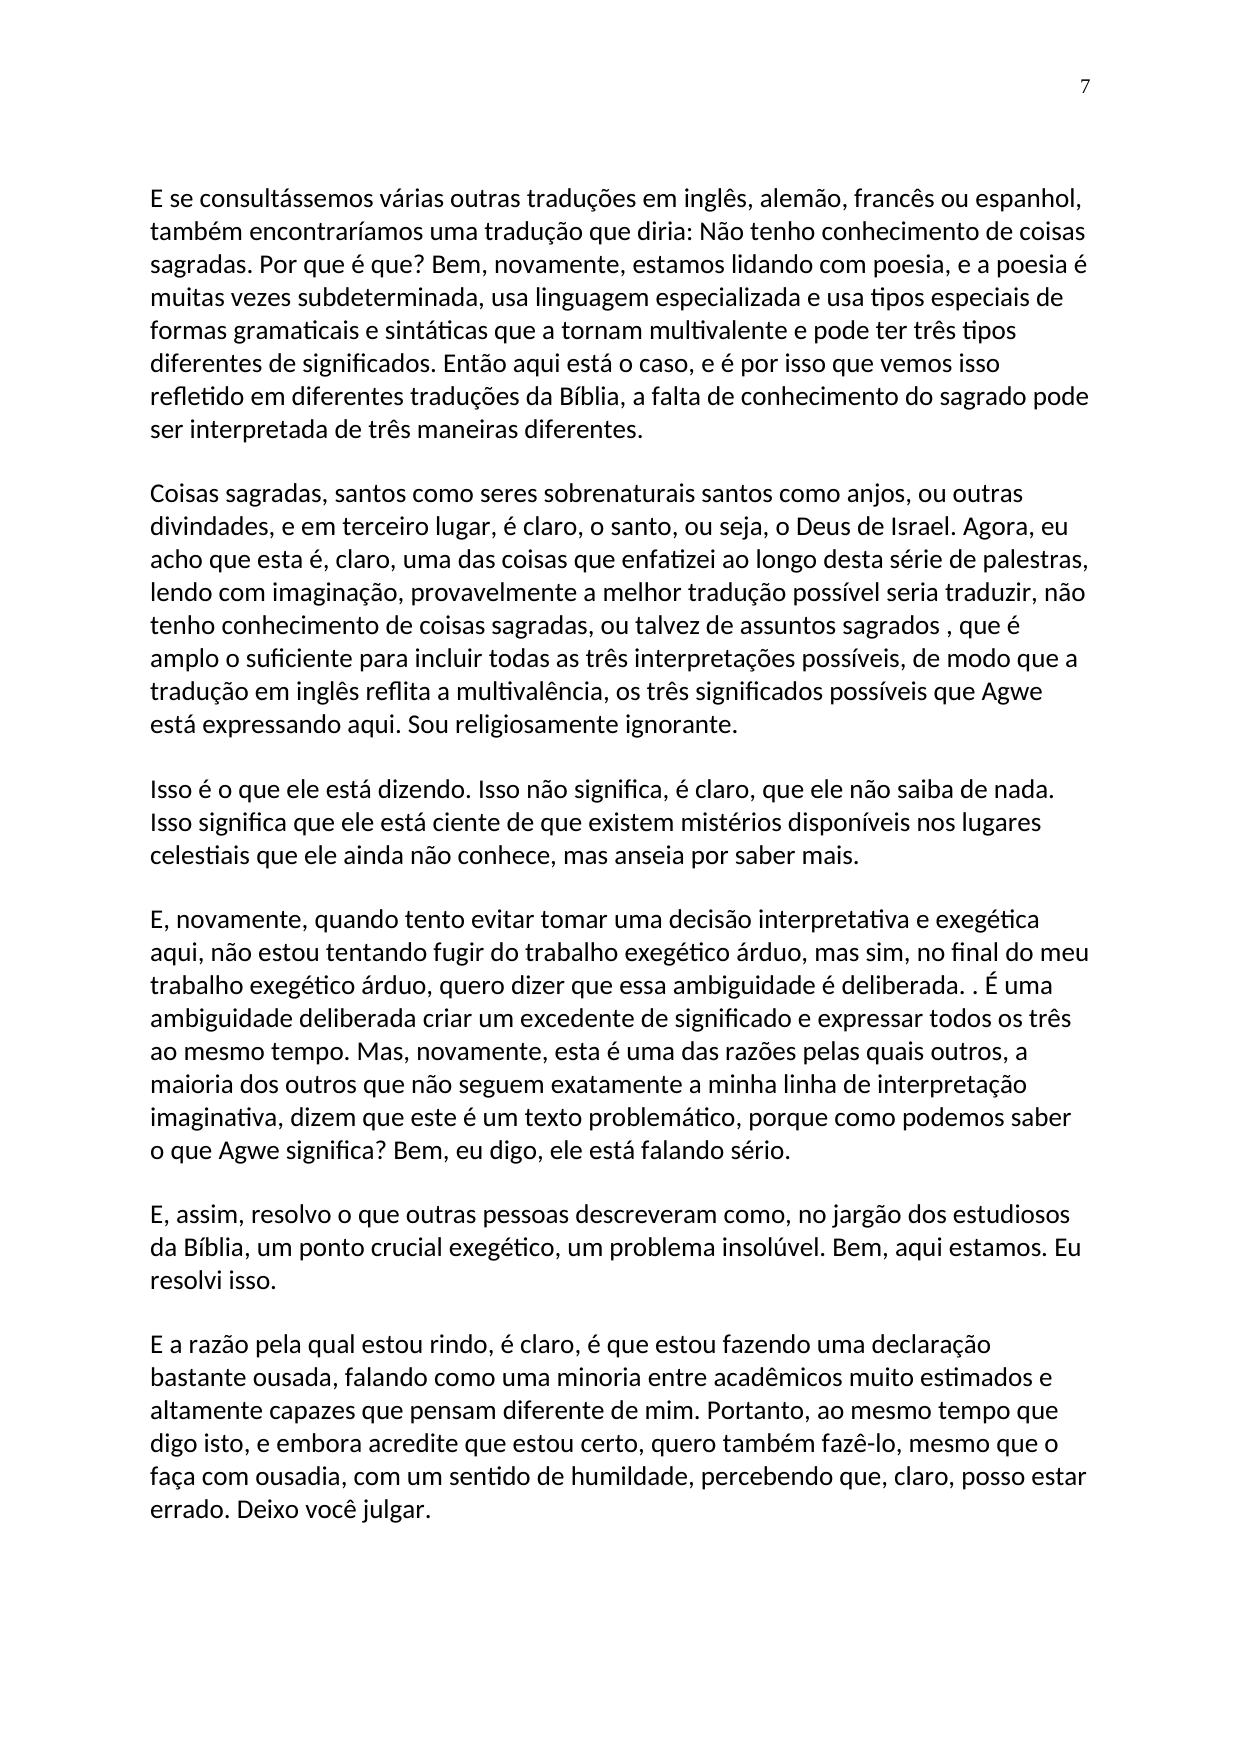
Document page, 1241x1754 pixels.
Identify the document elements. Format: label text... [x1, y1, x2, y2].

text E, novamente, quando tento evitar tomar uma decisão interpretativa e exegética aqui, não estou tentando fugir do trabalho exegético árduo, mas sim, no final do meu trabalho exegético árduo, quero dizer que essa ambiguidade é deliberada. . É uma ambiguidade deliberada criar um excedente de significado e expressar todos os três ao mesmo tempo. Mas, novamente, esta é uma das razões pelas quais outros, a maioria dos outros que não seguem exatamente a minha linha de interpretação imaginativa, dizem que este é um texto problemático, porque como podemos saber o que Agwe significa? Bem, eu digo, ele está falando sério. [150, 902, 1090, 1166]
text E a razão pela qual estou rindo, é claro, é que estou fazendo uma declaração bastante ousada, falando como uma minoria entre acadêmicos muito estimados e altamente capazes que pensam diferente de mim. Portanto, ao mesmo tempo que digo isto, e embora acredite que estou certo, quero também fazê-lo, mesmo que o faça com ousadia, com um sentido de humildade, percebendo que, claro, posso estar errado. Deixo você julgar. [150, 1327, 1090, 1526]
text E, assim, resolvo o que outras pessoas descreveram como, no jargão dos estudiosos da Bíblia, um ponto crucial exegético, um problema insolúvel. Bem, aqui estamos. Eu resolvi isso. [150, 1197, 1090, 1296]
text E se consultássemos várias outras traduções em inglês, alemão, francês ou espanhol, também encontraríamos uma tradução que diria: Não tenho conhecimento de coisas sagradas. Por que é que? Bem, novamente, estamos lidando com poesia, e a poesia é muitas vezes subdeterminada, usa linguagem especializada e usa tipos especiais de formas gramaticais e sintáticas que a tornam multivalente e pode ter três tipos diferentes de significados. Então aqui está o caso, e é por isso que vemos isso refletido em diferentes traduções da Bíblia, a falta de conhecimento do sagrado pode ser interpretada de três maneiras diferentes. [150, 181, 1090, 445]
text Isso é o que ele está dizendo. Isso não significa, é claro, que ele não saiba de nada. Isso significa que ele está ciente de que existem mistérios disponíveis nos lugares celestiais que ele ainda não conhece, mas anseia por saber mais. [150, 772, 1090, 871]
text Coisas sagradas, santos como seres sobrenaturais santos como anjos, ou outras divindades, e em terceiro lugar, é claro, o santo, ou seja, o Deus de Israel. Agora, eu acho que esta é, claro, uma das coisas que enfatizei ao longo desta série de palestras, lendo com imaginação, provavelmente a melhor tradução possível seria traduzir, não tenho conhecimento de coisas sagradas, ou talvez de assuntos sagrados , que é amplo o suficiente para incluir todas as três interpretações possíveis, de modo que a tradução em inglês reflita a multivalência, os três significados possíveis que Agwe está expressando aqui. Sou religiosamente ignorante. [150, 476, 1090, 741]
